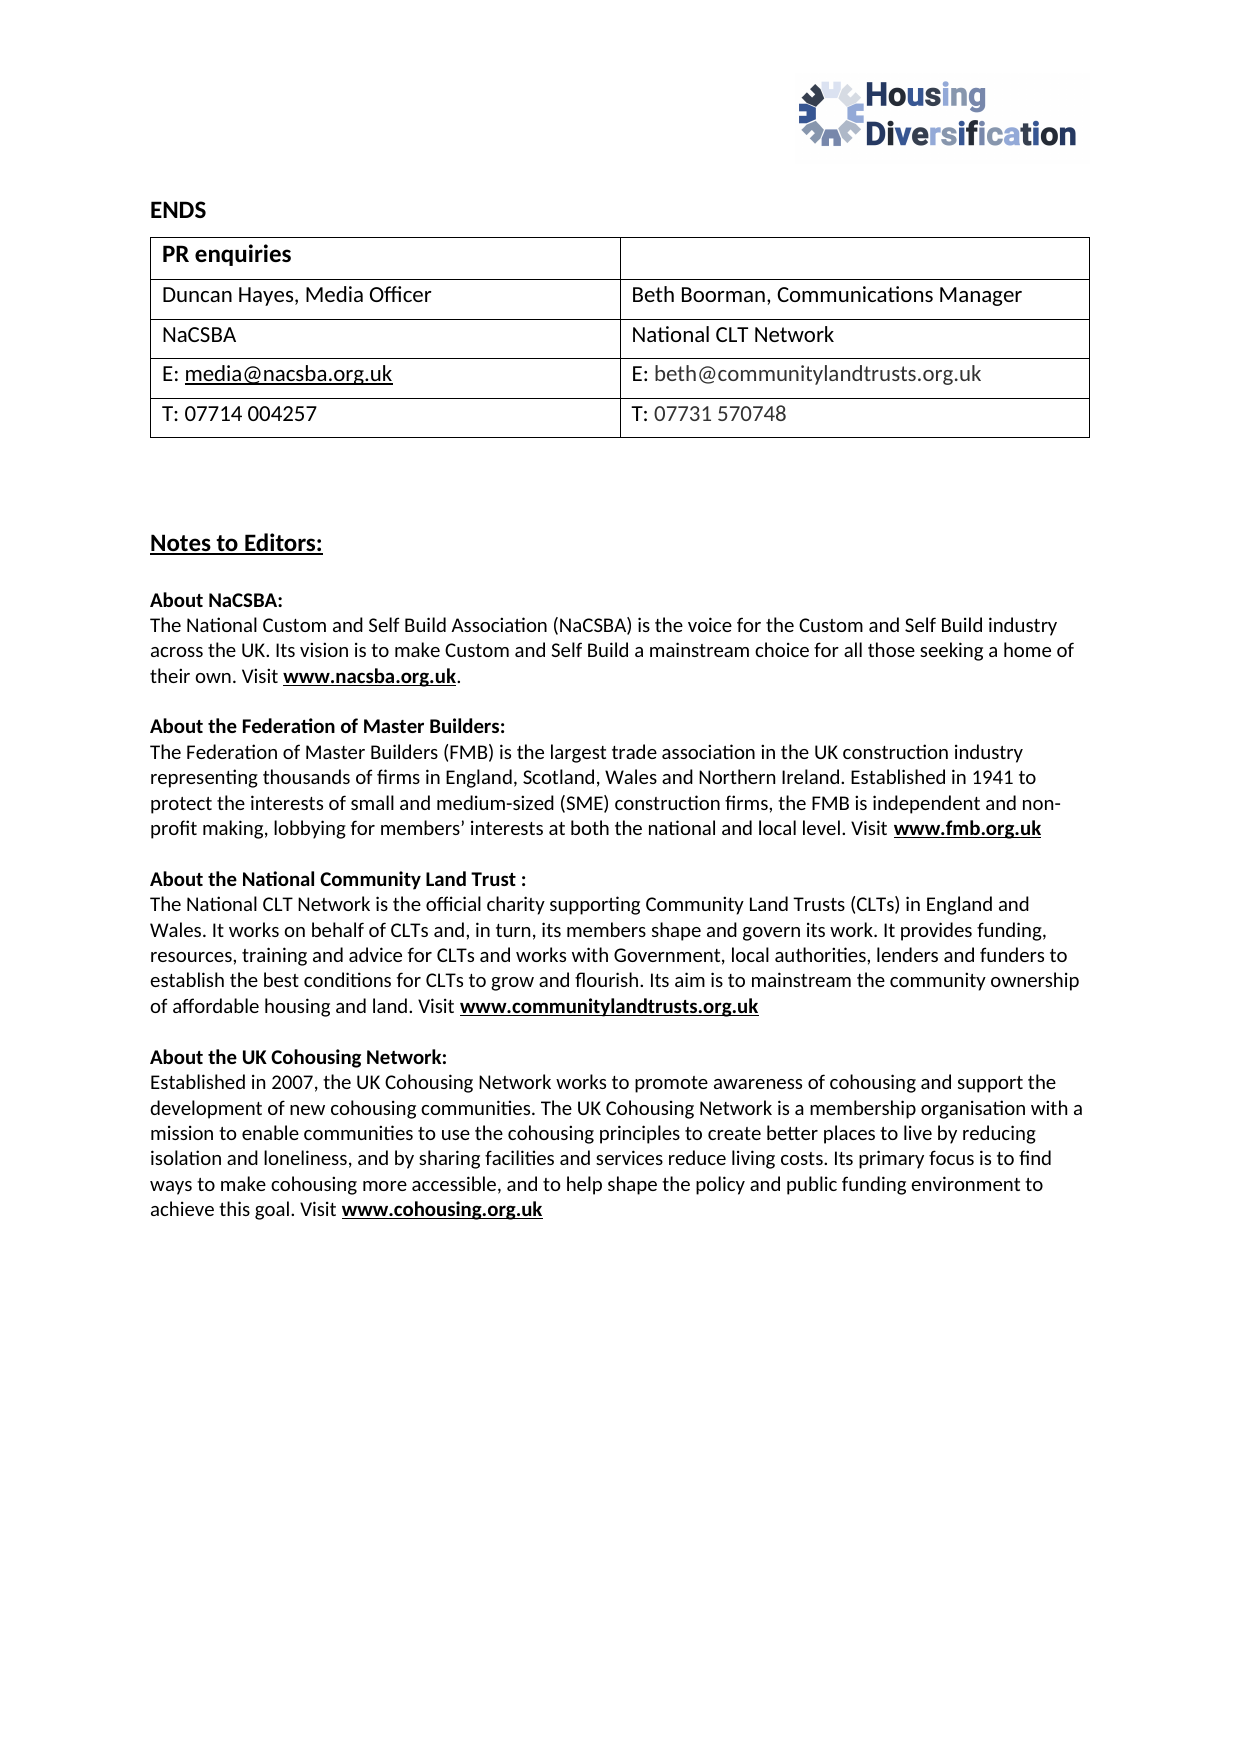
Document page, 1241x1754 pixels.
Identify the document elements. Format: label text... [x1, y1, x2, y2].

subtitle Notes to Editors: [150, 527, 1090, 558]
text About the UK Cohousing Network: Established in 2007, the UK Cohousing Network works to promote awareness of cohousing and support the development of new cohousing communities. The UK Cohousing Network is a membership organisation with a mission to enable communities to use the cohousing principles to create better places to live by reducing isolation and loneliness, and by sharing facilities and services reduce living costs. Its primary focus is to find ways to make cohousing more accessible, and to help shape the policy and public funding environment to achieve this goal. Visit www.cohousing.org.uk [150, 1044, 1090, 1222]
subtitle About NaCSBA: The National Custom and Self Build Association (NaCSBA) is the voice for the Custom and Self Build industry across the UK. Its vision is to make Custom and Self Build a mainstream choice for all those seeking a home of their own. Visit www.nacsba.org.uk. [150, 587, 1090, 688]
text About the National Community Land Trust : The National CLT Network is the official charity supporting Community Land Trusts (CLTs) in England and Wales. It works on behalf of CLTs and, in turn, its members shape and govern its work. It provides funding, resources, training and advice for CLTs and works with Government, local authorities, lenders and funders to establish the best conditions for CLTs to grow and flourish. Its aim is to mainstream the community ownership of affordable housing and land. Visit www.communitylandtrusts.org.uk [150, 866, 1090, 1018]
table_cell Beth Boorman, Communications Manager [621, 280, 1089, 319]
table_cell E: beth@communitylandtrusts.org.uk [621, 359, 1089, 398]
text ENDS [150, 194, 1090, 225]
table_cell E: media@nacsba.org.uk [151, 359, 620, 398]
table_header [621, 238, 1089, 279]
table_cell T: 07714 004257 [151, 399, 620, 437]
table_cell Duncan Hayes, Media Officer [151, 280, 620, 319]
table_header PR enquiries [151, 238, 620, 279]
table_cell National CLT Network [621, 320, 1089, 358]
table_cell T: 07731 570748 [621, 399, 1089, 437]
table_cell NaCSBA [151, 320, 620, 358]
text About the Federation of Master Builders: The Federation of Master Builders (FMB) is the largest trade association in the UK construction industry representing thousands of firms in England, Scotland, Wales and Northern Ireland. Established in 1941 to protect the interests of small and medium-sized (SME) construction firms, the FMB is independent and non-profit making, lobbying for members’ interests at both the national and local level. Visit www.fmb.org.uk [150, 713, 1090, 841]
picture [794, 73, 1091, 164]
